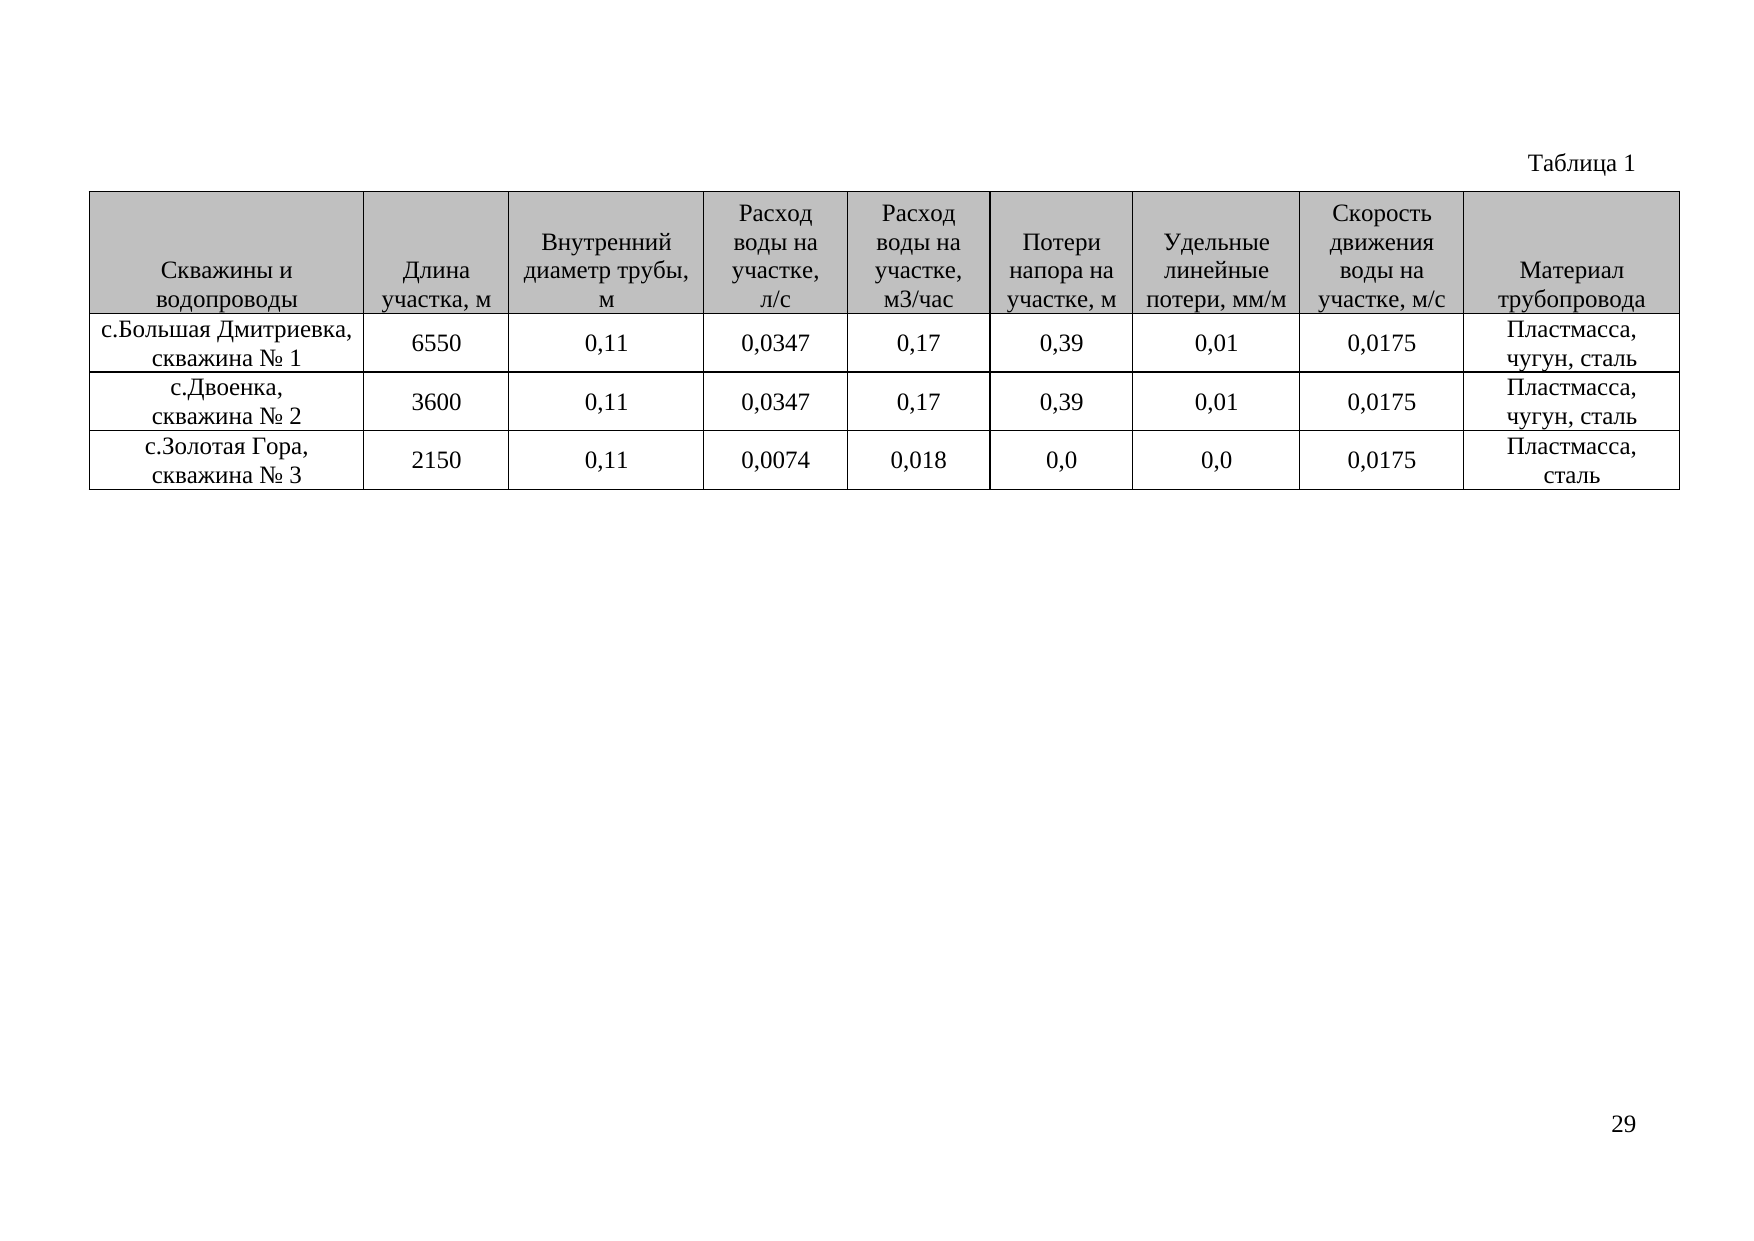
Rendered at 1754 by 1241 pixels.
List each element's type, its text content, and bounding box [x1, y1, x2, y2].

table_header Внутренний диаметр трубы, м [509, 192, 703, 313]
table_header Удельные линейные потери, мм/м [1133, 192, 1299, 313]
table_cell 0,01 [1133, 373, 1299, 430]
table_cell 6550 [364, 314, 508, 371]
table_cell 3600 [364, 373, 508, 430]
table_cell 0,17 [848, 373, 989, 430]
table_cell 0,11 [509, 373, 703, 430]
table_cell 0,0074 [704, 431, 847, 488]
table_header Скорость движения воды на участке, м/с [1300, 192, 1463, 313]
table_cell 0,0 [1133, 431, 1299, 488]
table_header Расход воды на участке, л/с [704, 192, 847, 313]
table_cell 0,0175 [1300, 373, 1463, 430]
table_cell Пластмасса, чугун, сталь [1464, 314, 1679, 371]
table_cell 0,39 [991, 314, 1132, 371]
table_cell 0,01 [1133, 314, 1299, 371]
table_cell Пластмасса, чугун, сталь [1464, 373, 1679, 430]
text Таблица 1 [89, 148, 1636, 176]
table_header Потери напора на участке, м [991, 192, 1132, 313]
table_cell с.Золотая Гора, скважина № 3 [90, 431, 363, 488]
table_header Длина участка, м [364, 192, 508, 313]
table_cell 0,11 [509, 314, 703, 371]
table_cell 0,17 [848, 314, 989, 371]
table_cell с.Большая Дмитриевка, скважина № 1 [90, 314, 363, 371]
table_cell с.Двоенка, скважина № 2 [90, 373, 363, 430]
table_cell 0,0175 [1300, 431, 1463, 488]
table_cell 0,11 [509, 431, 703, 488]
table_cell 0,0175 [1300, 314, 1463, 371]
table_cell 2150 [364, 431, 508, 488]
table_header Скважины и водопроводы [90, 192, 363, 313]
table_cell 0,0 [991, 431, 1132, 488]
table_cell 0,018 [848, 431, 989, 488]
table_cell 0,0347 [704, 373, 847, 430]
table_cell 0,0347 [704, 314, 847, 371]
table_header Материал трубопровода [1464, 192, 1679, 313]
table_header Расход воды на участке, м3/час [848, 192, 989, 313]
table_cell 0,39 [991, 373, 1132, 430]
table_cell Пластмасса, сталь [1464, 431, 1679, 488]
